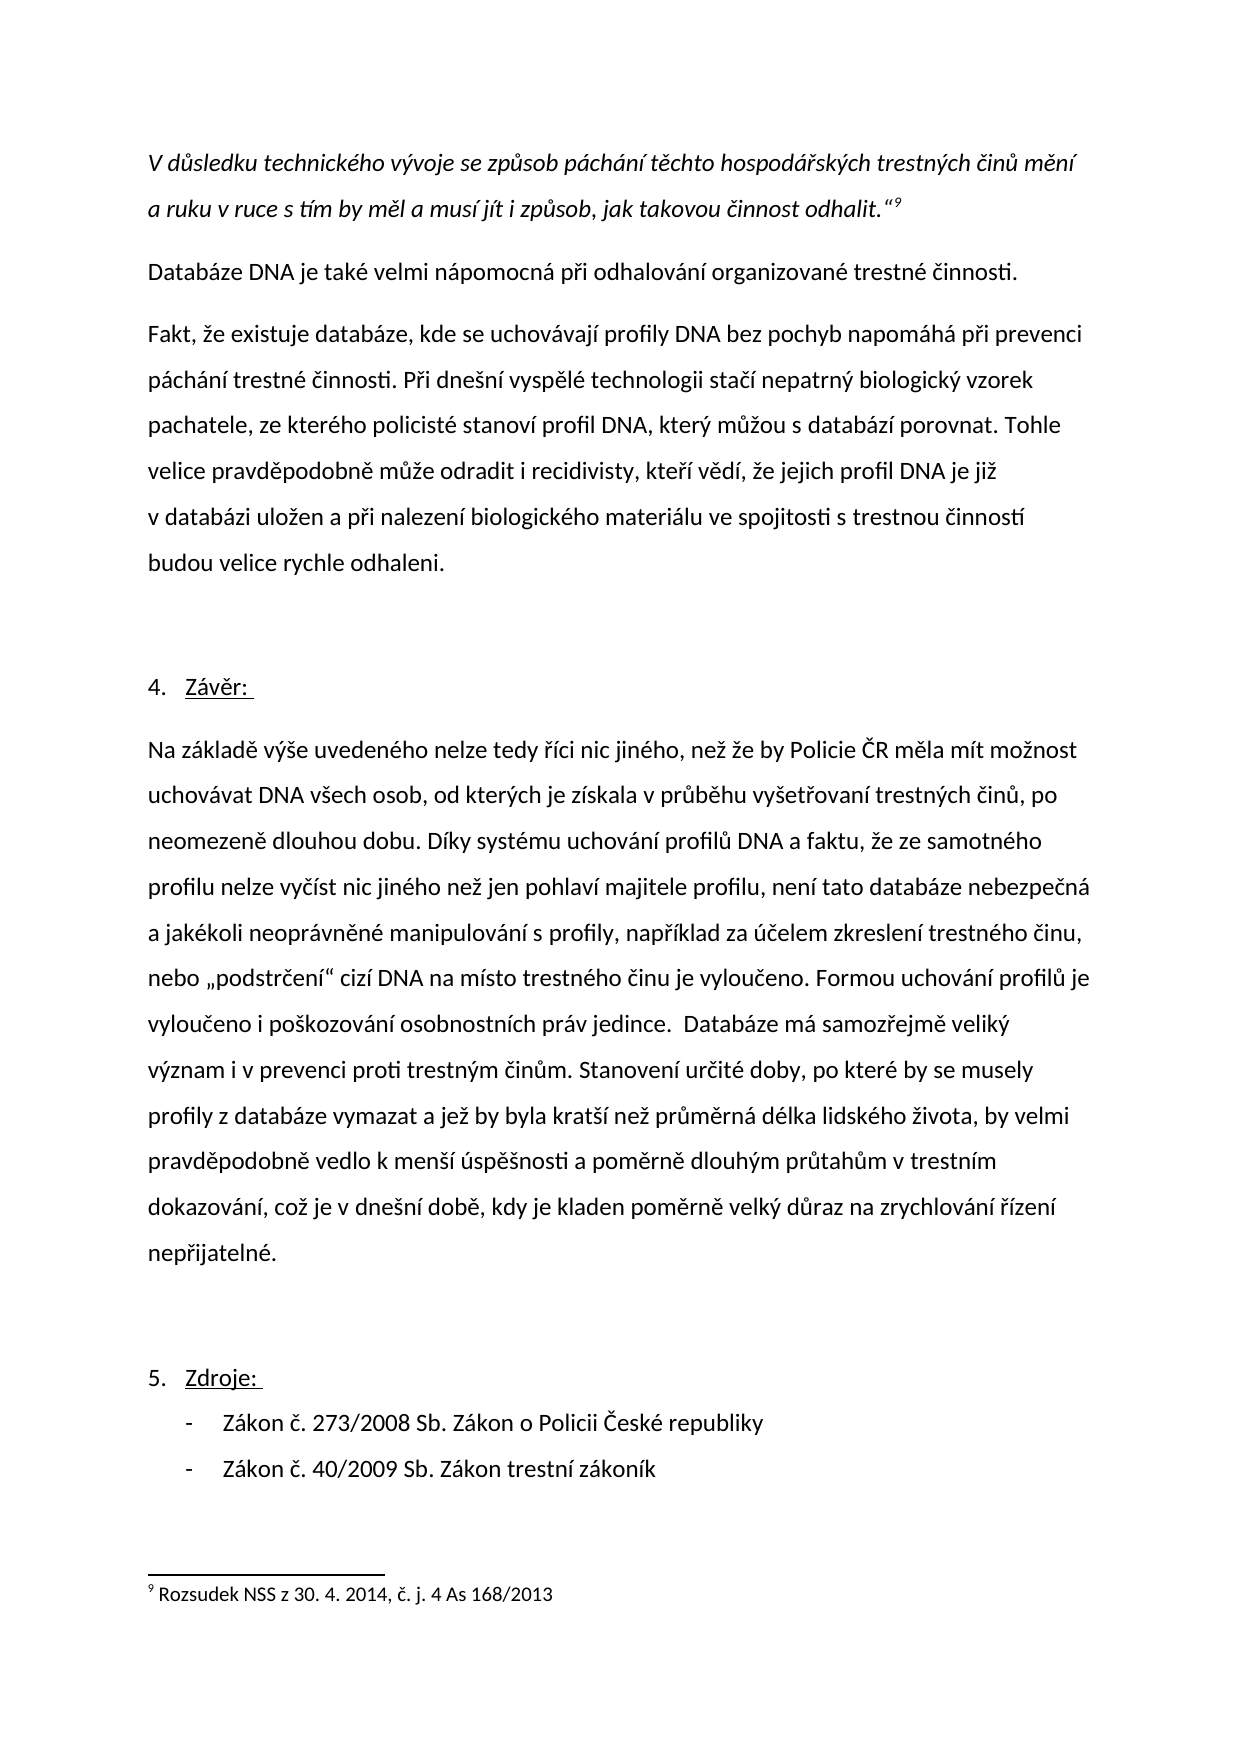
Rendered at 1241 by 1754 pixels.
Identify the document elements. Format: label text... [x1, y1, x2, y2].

list Zákon č. 40/2009 Sb. Zákon trestní zákoník [185, 1453, 1093, 1484]
list Zákon č. 273/2008 Sb. Zákon o Policii České republiky [185, 1407, 1093, 1438]
list Zdroje: [148, 1362, 1093, 1392]
list Závěr: [148, 672, 1093, 702]
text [148, 148, 1093, 224]
text Fakt, že existuje databáze, kde se uchovávají profily DNA bez pochyb napomáhá při prevenci páchání trestné činnosti. Při dnešní vyspělé technologii stačí nepatrný biologický vzorek pachatele, ze kterého policisté stanoví profil DNA, který můžou s databází porovnat. Tohle velice pravděpodobně může odradit i recidivisty, kteří vědí, že jejich profil DNA je již v databázi uložen a při nalezení biologického materiálu ve spojitosti s trestnou činností budou velice rychle odhaleni. [148, 318, 1093, 577]
text Databáze DNA je také velmi nápomocná při odhalování organizované trestné činnosti. [148, 256, 1093, 286]
text Na základě výše uvedeného nelze tedy říci nic jiného, než že by Policie ČR měla mít možnost uchovávat DNA všech osob, od kterých je získala v průběhu vyšetřovaní trestných činů, po neomezeně dlouhou dobu. Díky systému uchování profilů DNA a faktu, že ze samotného profilu nelze vyčíst nic jiného než jen pohlaví majitele profilu, není tato databáze nebezpečná a jakékoli neoprávněné manipulování s profily, například za účelem zkreslení trestného činu, nebo „podstrčení“ cizí DNA na místo trestného činu je vyloučeno. Formou uchování profilů je vyloučeno i poškozování osobnostních práv jedince. Databáze má samozřejmě veliký význam i v prevenci proti trestným činům. Stanovení určité doby, po které by se musely profily z databáze vymazat a jež by byla kratší než průměrná délka lidského života, by velmi pravděpodobně vedlo k menší úspěšnosti a poměrně dlouhým průtahům v trestním dokazování, což je v dnešní době, kdy je kladen poměrně velký důraz na zrychlování řízení nepřijatelné. [148, 734, 1093, 1267]
